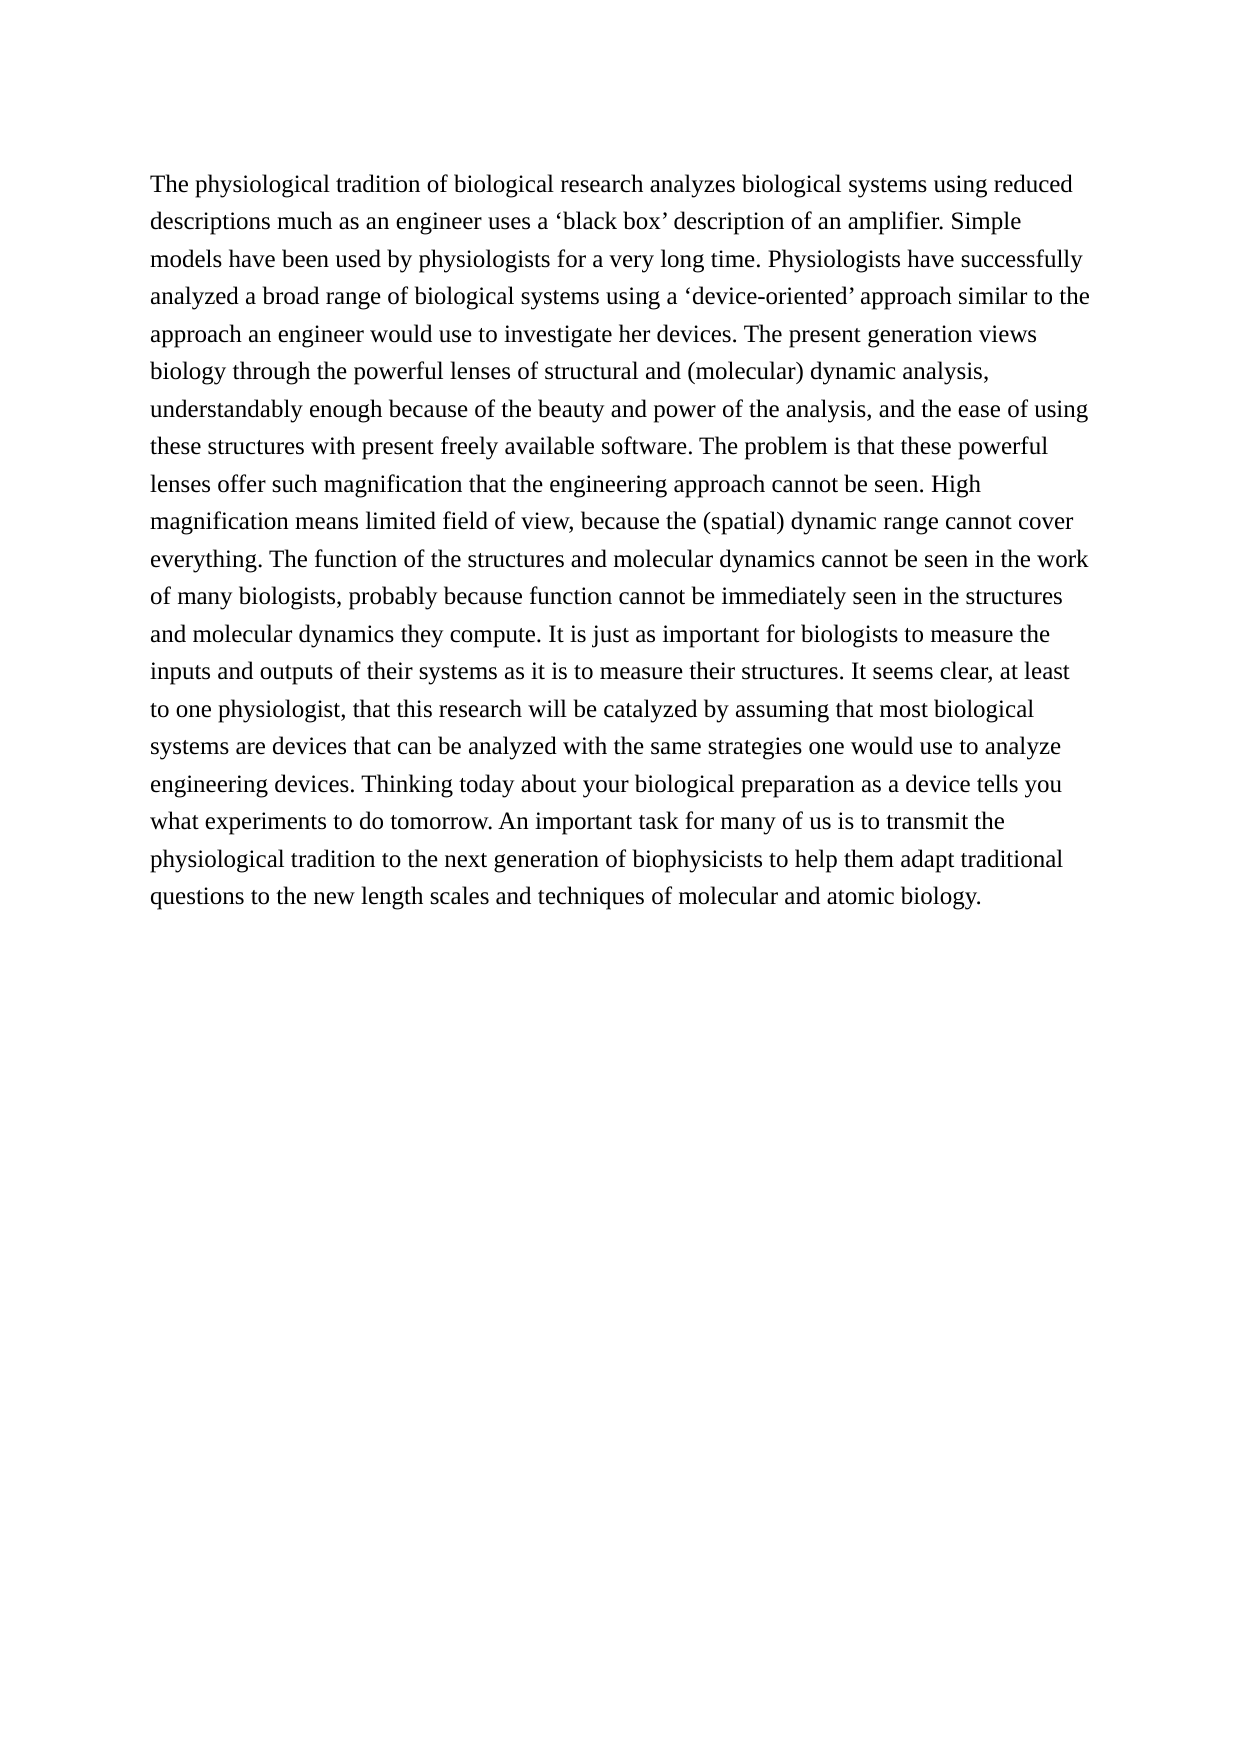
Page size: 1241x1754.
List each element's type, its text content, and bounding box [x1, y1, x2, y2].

text The physiological tradition of biological research analyzes biological systems using reduced descriptions much as an engineer uses a ‘black box’ description of an amplifier. Simple models have been used by physiologists for a very long time. Physiologists have successfully analyzed a broad range of biological systems using a ‘device-oriented’ approach similar to the approach an engineer would use to investigate her devices. The present generation views biology through the powerful lenses of structural and (molecular) dynamic analysis, understandably enough because of the beauty and power of the analysis, and the ease of using these structures with present freely available software. The problem is that these powerful lenses offer such magnification that the engineering approach cannot be seen. High magnification means limited field of view, because the (spatial) dynamic range cannot cover everything. The function of the structures and molecular dynamics cannot be seen in the work of many biologists, probably because function cannot be immediately seen in the structures and molecular dynamics they compute. It is just as important for biologists to measure the inputs and outputs of their systems as it is to measure their structures. It seems clear, at least to one physiologist, that this research will be catalyzed by assuming that most biological systems are devices that can be analyzed with the same strategies one would use to analyze engineering devices. Thinking today about your biological preparation as a device tells you what experiments to do tomorrow. An important task for many of us is to transmit the physiological tradition to the next generation of biophysicists to help them adapt traditional questions to the new length scales and techniques of molecular and atomic biology. [150, 164, 1090, 914]
